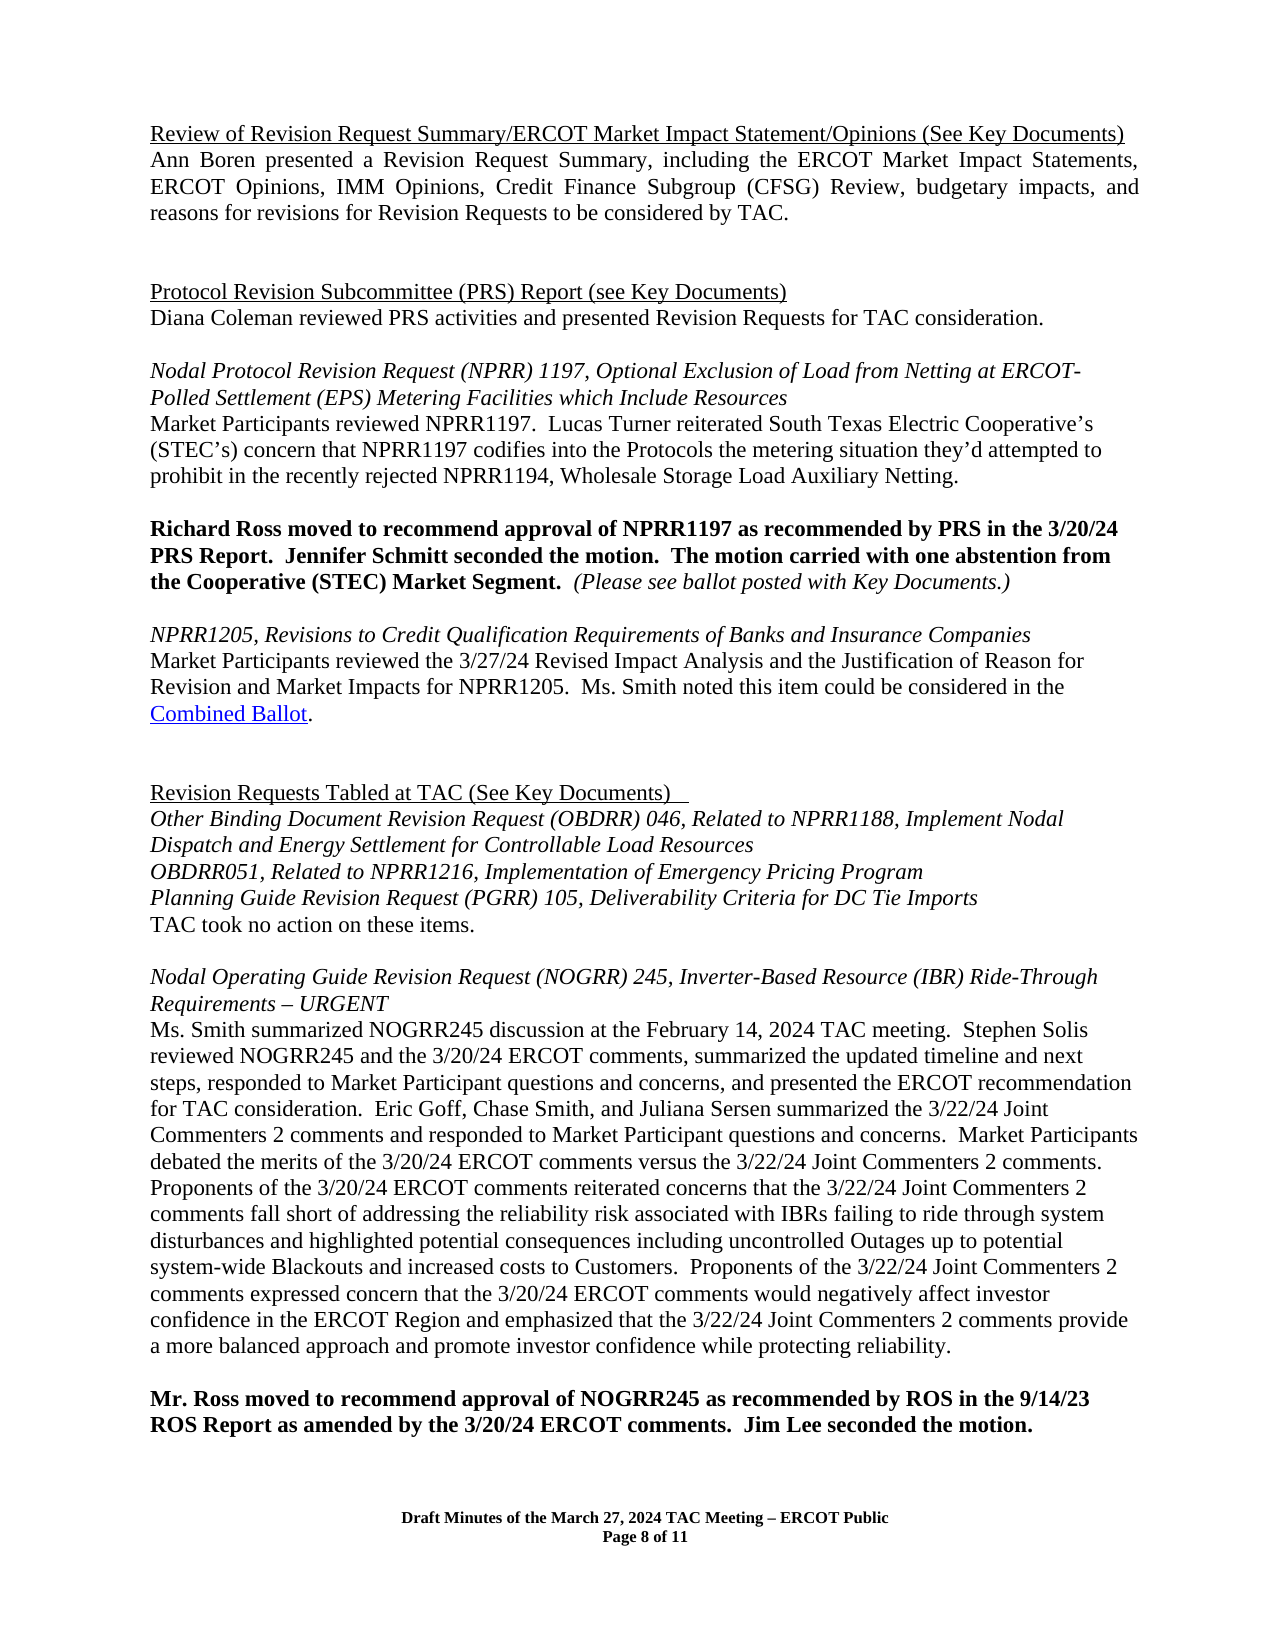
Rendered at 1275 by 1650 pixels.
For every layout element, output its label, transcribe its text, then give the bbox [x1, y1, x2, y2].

text Other Binding Document Revision Request (OBDRR) 046, Related to NPRR1188, Implement Nodal Dispatch and Energy Settlement for Controllable Load Resources [150, 805, 1140, 858]
text Ms. Smith summarized NOGRR245 discussion at the February 14, 2024 TAC meeting. Stephen Solis reviewed NOGRR245 and the 3/20/24 ERCOT comments, summarized the updated timeline and next steps, responded to Market Participant questions and concerns, and presented the ERCOT recommendation for TAC consideration. Eric Goff, Chase Smith, and Juliana Sersen summarized the 3/22/24 Joint Commenters 2 comments and responded to Market Participant questions and concerns. Market Participants debated the merits of the 3/20/24 ERCOT comments versus the 3/22/24 Joint Commenters 2 comments. Proponents of the 3/20/24 ERCOT comments reiterated concerns that the 3/22/24 Joint Commenters 2 comments fall short of addressing the reliability risk associated with IBRs failing to ride through system disturbances and highlighted potential consequences including uncontrolled Outages up to potential system-wide Blackouts and increased costs to Customers. Proponents of the 3/22/24 Joint Commenters 2 comments expressed concern that the 3/20/24 ERCOT comments would negatively affect investor confidence in the ERCOT Region and emphasized that the 3/22/24 Joint Commenters 2 comments provide a more balanced approach and promote investor confidence while protecting reliability. [150, 1016, 1140, 1359]
text Nodal Operating Guide Revision Request (NOGRR) 245, Inverter-Based Resource (IBR) Ride-Through Requirements – URGENT [150, 963, 1140, 1016]
text Review of Revision Request Summary/ERCOT Market Impact Statement/Opinions (See Key Documents) [150, 120, 1140, 146]
text Market Participants reviewed NPRR1197. Lucas Turner reiterated South Texas Electric Cooperative’s (STEC’s) concern that NPRR1197 codifies into the Protocols the metering situation they’d attempted to prohibit in the recently rejected NPRR1194, Wholesale Storage Load Auxiliary Netting. [150, 410, 1140, 489]
text Nodal Protocol Revision Request (NPRR) 1197, Optional Exclusion of Load from Netting at ERCOT-Polled Settlement (EPS) Metering Facilities which Include Resources [150, 357, 1140, 410]
text Richard Ross moved to recommend approval of NPRR1197 as recommended by PRS in the 3/20/24 PRS Report. Jennifer Schmitt seconded the motion. The motion carried with one abstention from the Cooperative (STEC) Market Segment. (Please see ballot posted with Key Documents.) [150, 515, 1140, 594]
text TAC took no action on these items. [150, 911, 1140, 937]
text Market Participants reviewed the 3/27/24 Revised Impact Analysis and the Justification of Reason for Revision and Market Impacts for NPRR1205. Ms. Smith noted this item could be considered in the Combined Ballot. [150, 647, 1140, 726]
text NPRR1205, Revisions to Credit Qualification Requirements of Banks and Insurance Companies [150, 621, 1140, 647]
text Diana Coleman reviewed PRS activities and presented Revision Requests for TAC consideration. [150, 304, 1140, 331]
text Revision Requests Tabled at TAC (See Key Documents) [150, 779, 1140, 805]
text Planning Guide Revision Request (PGRR) 105, Deliverability Criteria for DC Tie Imports [150, 884, 1140, 911]
text Ann Boren presented a Revision Request Summary, including the ERCOT Market Impact Statements, ERCOT Opinions, IMM Opinions, Credit Finance Subgroup (CFSG) Review, budgetary impacts, and reasons for revisions for Revision Requests to be considered by TAC. [150, 146, 1140, 225]
text OBDRR051, Related to NPRR1216, Implementation of Emergency Pricing Program [150, 858, 1140, 884]
text Protocol Revision Subcommittee (PRS) Report (see Key Documents) [150, 278, 1140, 304]
text Mr. Ross moved to recommend approval of NOGRR245 as recommended by ROS in the 9/14/23 ROS Report as amended by the 3/20/24 ERCOT comments. Jim Lee seconded the motion. [150, 1385, 1140, 1438]
